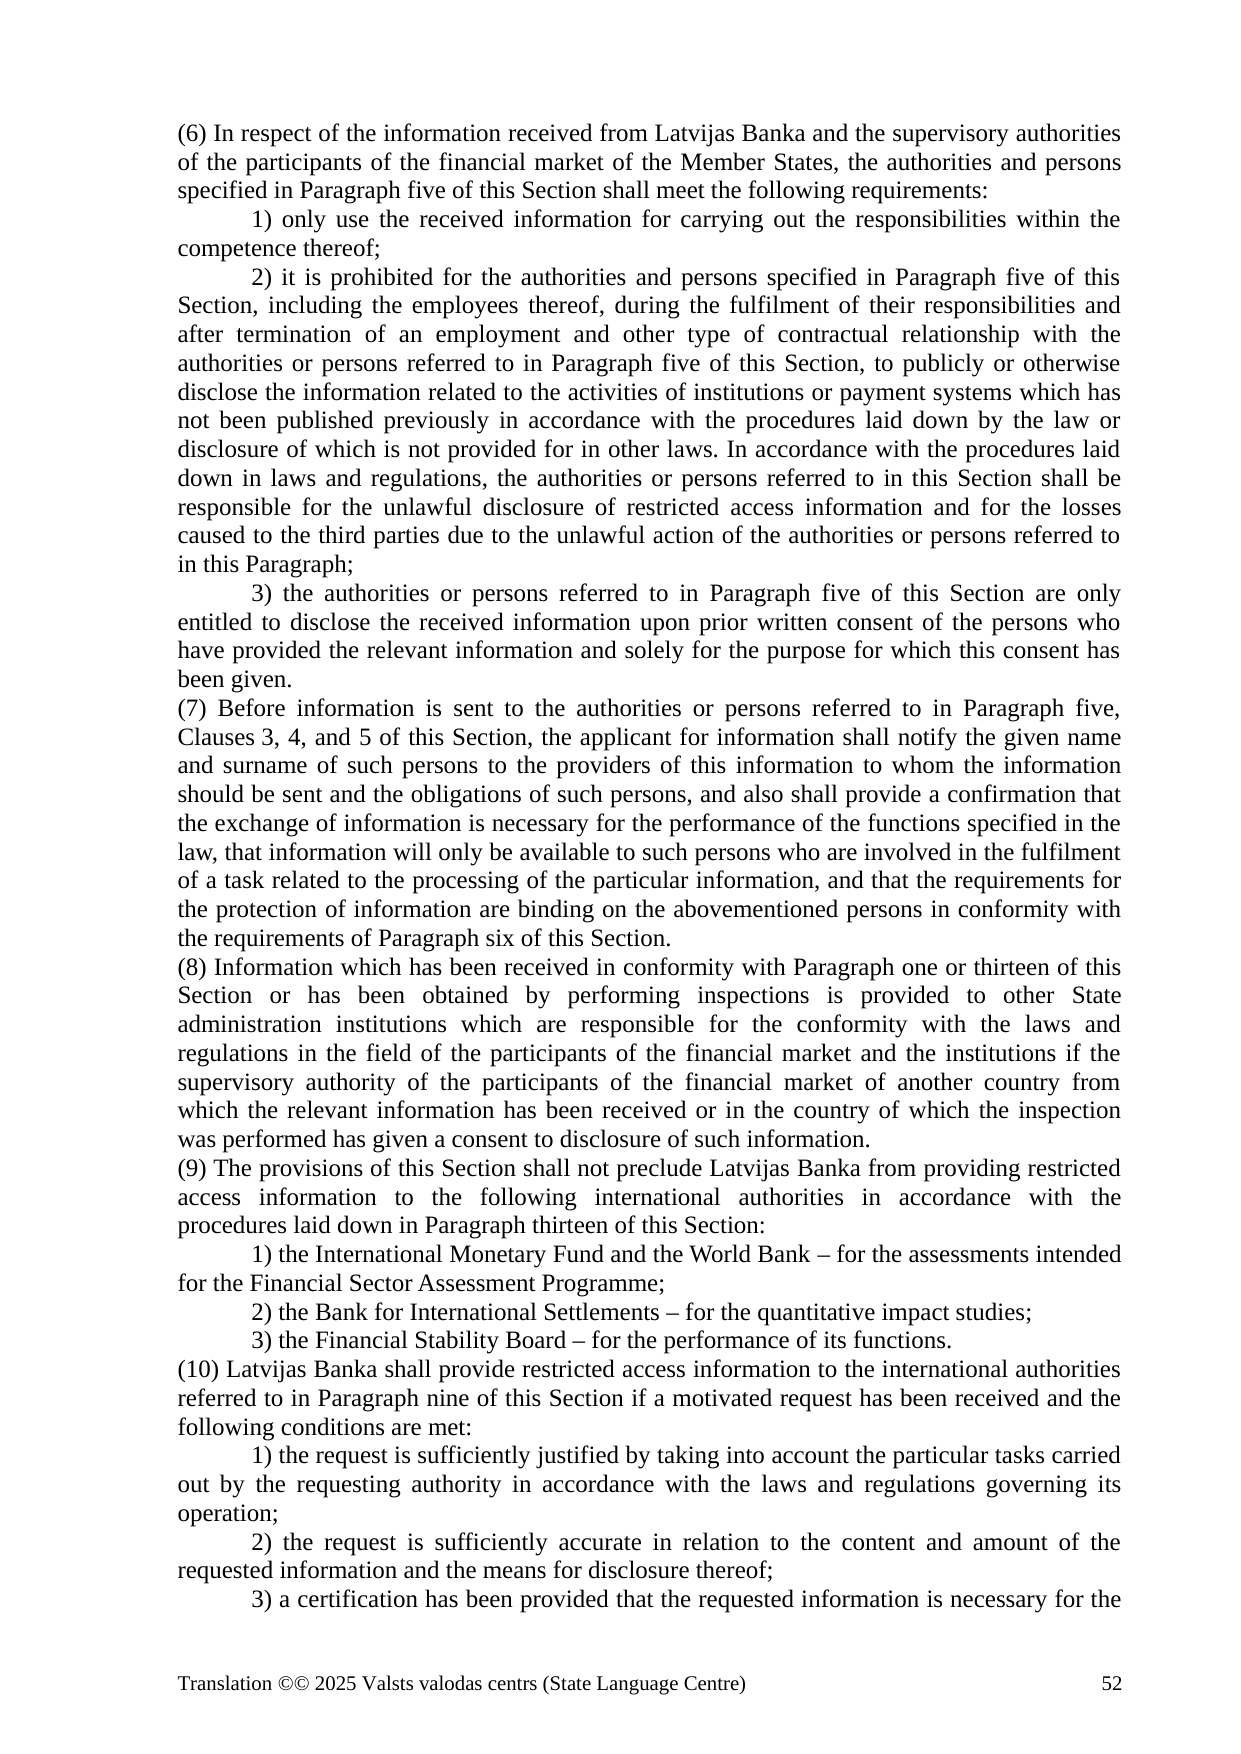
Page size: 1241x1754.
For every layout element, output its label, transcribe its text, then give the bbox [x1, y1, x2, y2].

text (9) The provisions of this Section shall not preclude Latvijas Banka from providing restricted access information to the following international authorities in accordance with the procedures laid down in Paragraph thirteen of this Section: [177, 1153, 1122, 1239]
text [177, 1584, 1122, 1613]
text 3) the authorities or persons referred to in Paragraph five of this Section are only entitled to disclose the received information upon prior written consent of the persons who have provided the relevant information and solely for the purpose for which this consent has been given. [177, 578, 1122, 693]
text (6) In respect of the information received from Latvijas Banka and the supervisory authorities of the participants of the financial market of the Member States, the authorities and persons specified in Paragraph five of this Section shall meet the following requirements: [177, 118, 1122, 204]
text 1) the International Monetary Fund and the World Bank – for the assessments intended for the Financial Sector Assessment Programme; [177, 1239, 1122, 1297]
text 3) the Financial Stability Board – for the performance of its functions. [177, 1326, 1122, 1354]
text (8) Information which has been received in conformity with Paragraph one or thirteen of this Section or has been obtained by performing inspections is provided to other State administration institutions which are responsible for the conformity with the laws and regulations in the field of the participants of the financial market and the institutions if the supervisory authority of the participants of the financial market of another country from which the relevant information has been received or in the country of which the inspection was performed has given a consent to disclosure of such information. [177, 952, 1122, 1153]
text 2) it is prohibited for the authorities and persons specified in Paragraph five of this Section, including the employees thereof, during the fulfilment of their responsibilities and after termination of an employment and other type of contractual relationship with the authorities or persons referred to in Paragraph five of this Section, to publicly or otherwise disclose the information related to the activities of institutions or payment systems which has not been published previously in accordance with the procedures laid down by the law or disclosure of which is not provided for in other laws. In accordance with the procedures laid down in laws and regulations, the authorities or persons referred to in this Section shall be responsible for the unlawful disclosure of restricted access information and for the losses caused to the third parties due to the unlawful action of the authorities or persons referred to in this Paragraph; [177, 262, 1122, 578]
text 2) the request is sufficiently accurate in relation to the content and amount of the requested information and the means for disclosure thereof; [177, 1527, 1122, 1584]
text 1) the request is sufficiently justified by taking into account the particular tasks carried out by the requesting authority in accordance with the laws and regulations governing its operation; [177, 1441, 1122, 1527]
text (7) Before information is sent to the authorities or persons referred to in Paragraph five, Clauses 3, 4, and 5 of this Section, the applicant for information shall notify the given name and surname of such persons to the providers of this information to whom the information should be sent and the obligations of such persons, and also shall provide a confirmation that the exchange of information is necessary for the performance of the functions specified in the law, that information will only be available to such persons who are involved in the fulfilment of a task related to the processing of the particular information, and that the requirements for the protection of information are binding on the abovementioned persons in conformity with the requirements of Paragraph six of this Section. [177, 693, 1122, 952]
text 2) the Bank for International Settlements – for the quantitative impact studies; [177, 1297, 1122, 1326]
text 1) only use the received information for carrying out the responsibilities within the competence thereof; [177, 204, 1122, 262]
text (10) Latvijas Banka shall provide restricted access information to the international authorities referred to in Paragraph nine of this Section if a motivated request has been received and the following conditions are met: [177, 1354, 1122, 1441]
